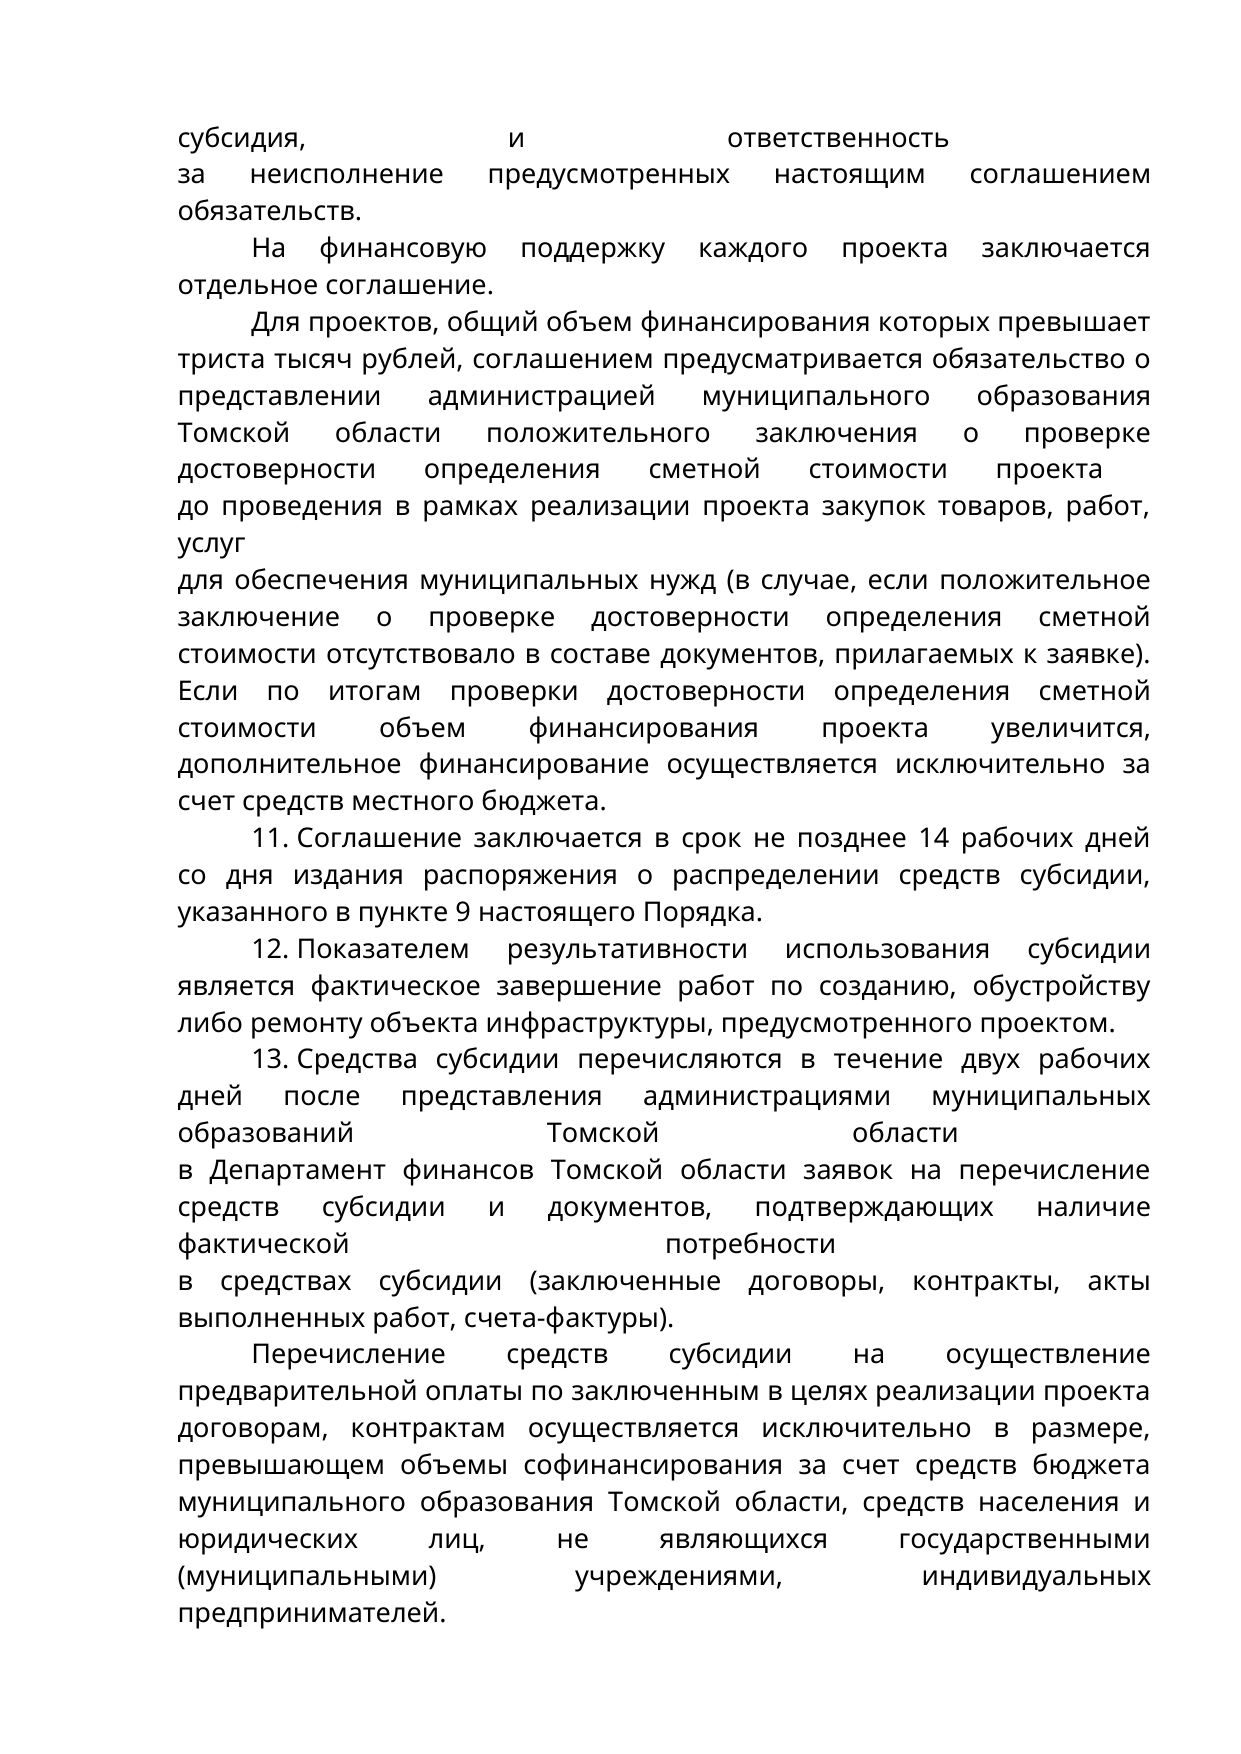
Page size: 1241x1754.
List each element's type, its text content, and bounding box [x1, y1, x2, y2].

text 13. Средства субсидии перечисляются в течение двух рабочих дней после представления администрациями муниципальных образований Томской области в Департамент финансов Томской области заявок на перечисление средств субсидии и документов, подтверждающих наличие фактической потребности в средствах субсидии (заключенные договоры, контракты, акты выполненных работ, счета-фактуры). [177, 1040, 1152, 1335]
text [177, 118, 1152, 229]
text Перечисление средств субсидии на осуществление предварительной оплаты по заключенным в целях реализации проекта договорам, контрактам осуществляется исключительно в размере, превышающем объемы софинансирования за счет средств бюджета муниципального образования Томской области, средств населения и юридических лиц, не являющихся государственными (муниципальными) учреждениями, индивидуальных предпринимателей. [177, 1335, 1152, 1630]
text 11. Соглашение заключается в срок не позднее 14 рабочих дней со дня издания распоряжения о распределении средств субсидии, указанного в пункте 9 настоящего Порядка. [177, 819, 1152, 929]
text На финансовую поддержку каждого проекта заключается отдельное соглашение. [177, 229, 1152, 302]
text Для проектов, общий объем финансирования которых превышает триста тысяч рублей, соглашением предусматривается обязательство о представлении администрацией муниципального образования Томской области положительного заключения о проверке достоверности определения сметной стоимости проекта до проведения в рамках реализации проекта закупок товаров, работ, услуг для обеспечения муниципальных нужд (в случае, если положительное заключение о проверке достоверности определения сметной стоимости отсутствовало в составе документов, прилагаемых к заявке). Если по итогам проверки достоверности определения сметной стоимости объем финансирования проекта увеличится, дополнительное финансирование осуществляется исключительно за счет средств местного бюджета. [177, 302, 1152, 819]
text 12. Показателем результативности использования субсидии является фактическое завершение работ по созданию, обустройству либо ремонту объекта инфраструктуры, предусмотренного проектом. [177, 929, 1152, 1040]
